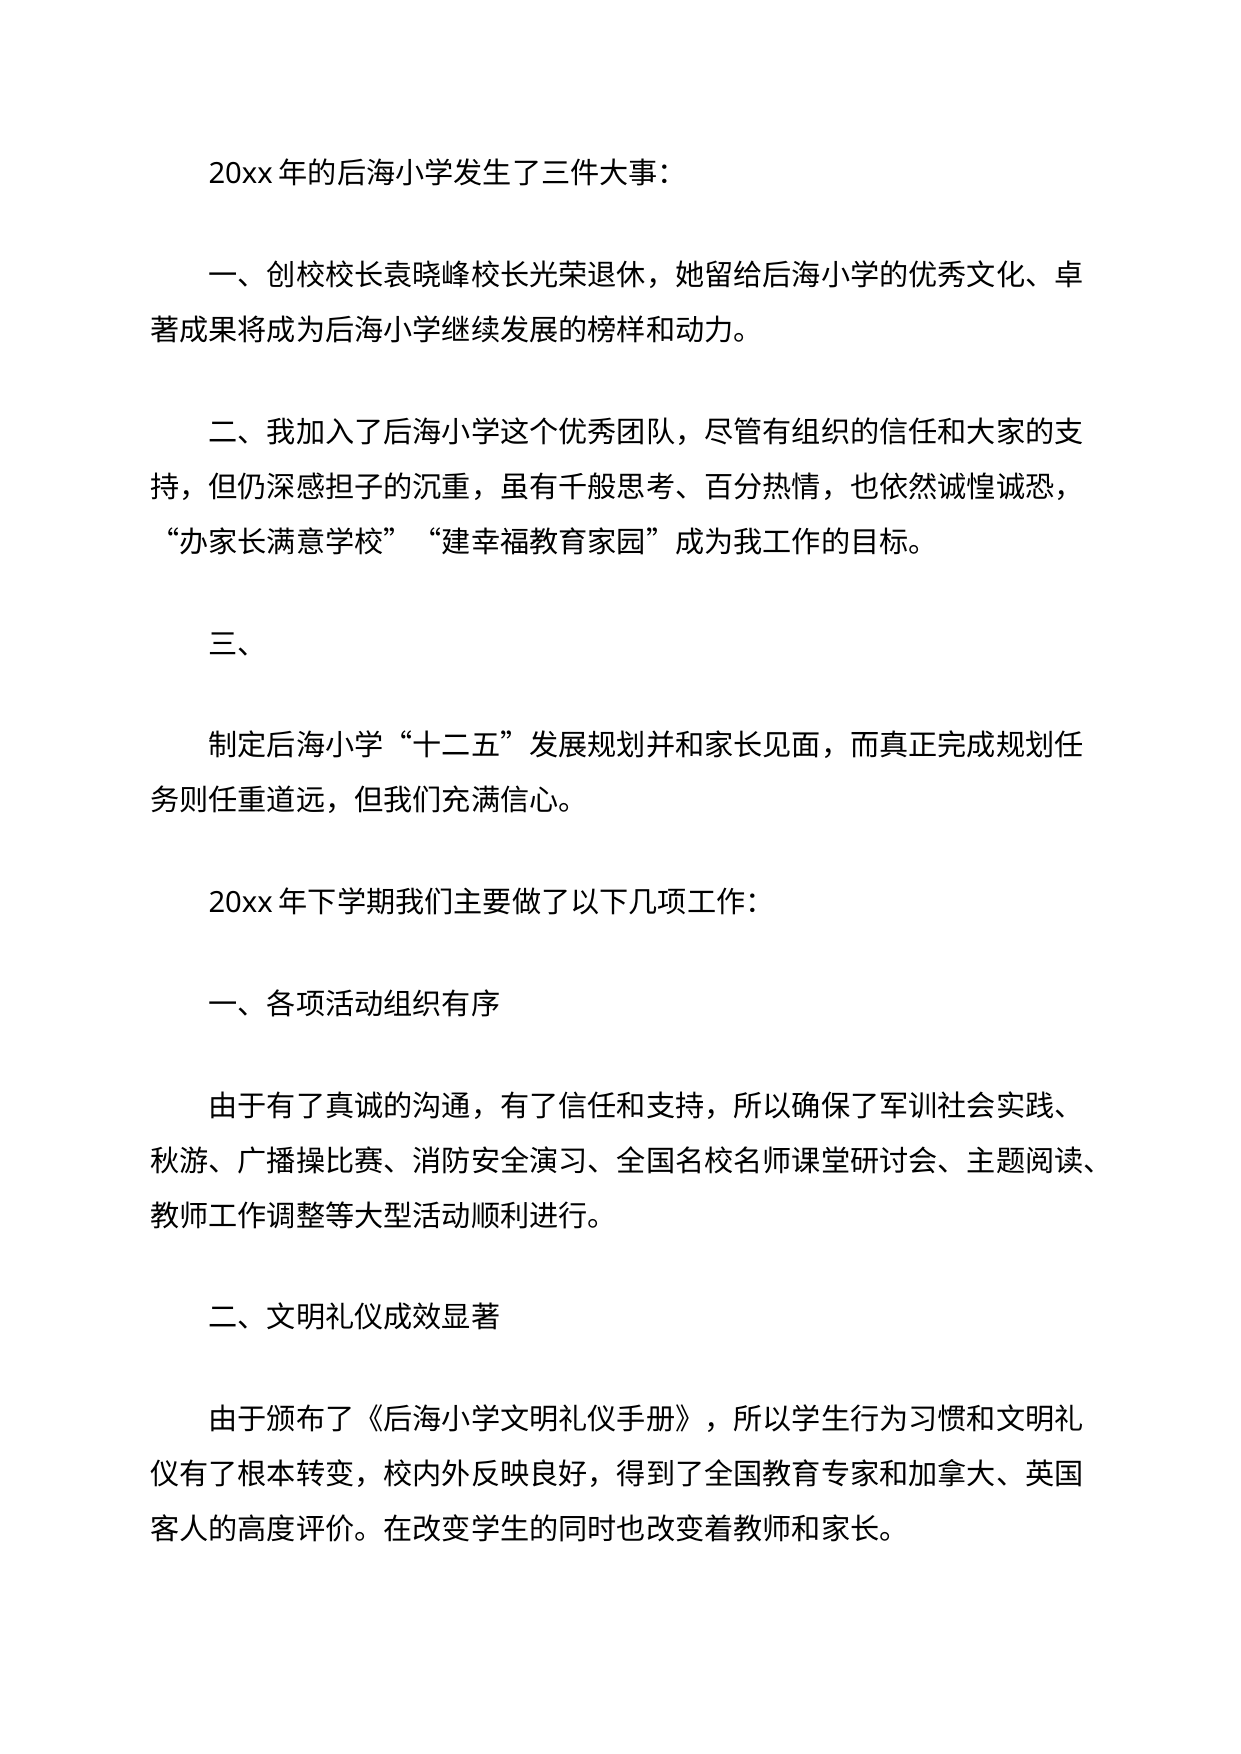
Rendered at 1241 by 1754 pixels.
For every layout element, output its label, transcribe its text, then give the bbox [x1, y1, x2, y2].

text 制定后海小学“十二五”发展规划并和家长见面，而真正完成规划任务则任重道远，但我们充满信心。 [150, 722, 1090, 819]
text 20xx年的后海小学发生了三件大事： [150, 150, 1090, 192]
text 二、我加入了后海小学这个优秀团队，尽管有组织的信任和大家的支持，但仍深感担子的沉重，虽有千般思考、百分热情，也依然诚惶诚恐，“办家长满意学校”“建幸福教育家园”成为我工作的目标。 [150, 409, 1090, 561]
text 二、文明礼仪成效显著 [150, 1294, 1090, 1336]
text 由于颁布了《后海小学文明礼仪手册》，所以学生行为习惯和文明礼仪有了根本转变，校内外反映良好，得到了全国教育专家和加拿大、英国客人的高度评价。在改变学生的同时也改变着教师和家长。 [150, 1396, 1090, 1548]
text 三、 [150, 620, 1090, 662]
text 一、创校校长袁晓峰校长光荣退休，她留给后海小学的优秀文化、卓著成果将成为后海小学继续发展的榜样和动力。 [150, 252, 1090, 349]
text 一、各项活动组织有序 [150, 981, 1090, 1023]
text 由于有了真诚的沟通，有了信任和支持，所以确保了军训社会实践、秋游、广播操比赛、消防安全演习、全国名校名师课堂研讨会、主题阅读、教师工作调整等大型活动顺利进行。 [150, 1082, 1090, 1234]
text 20xx年下学期我们主要做了以下几项工作： [150, 879, 1090, 921]
